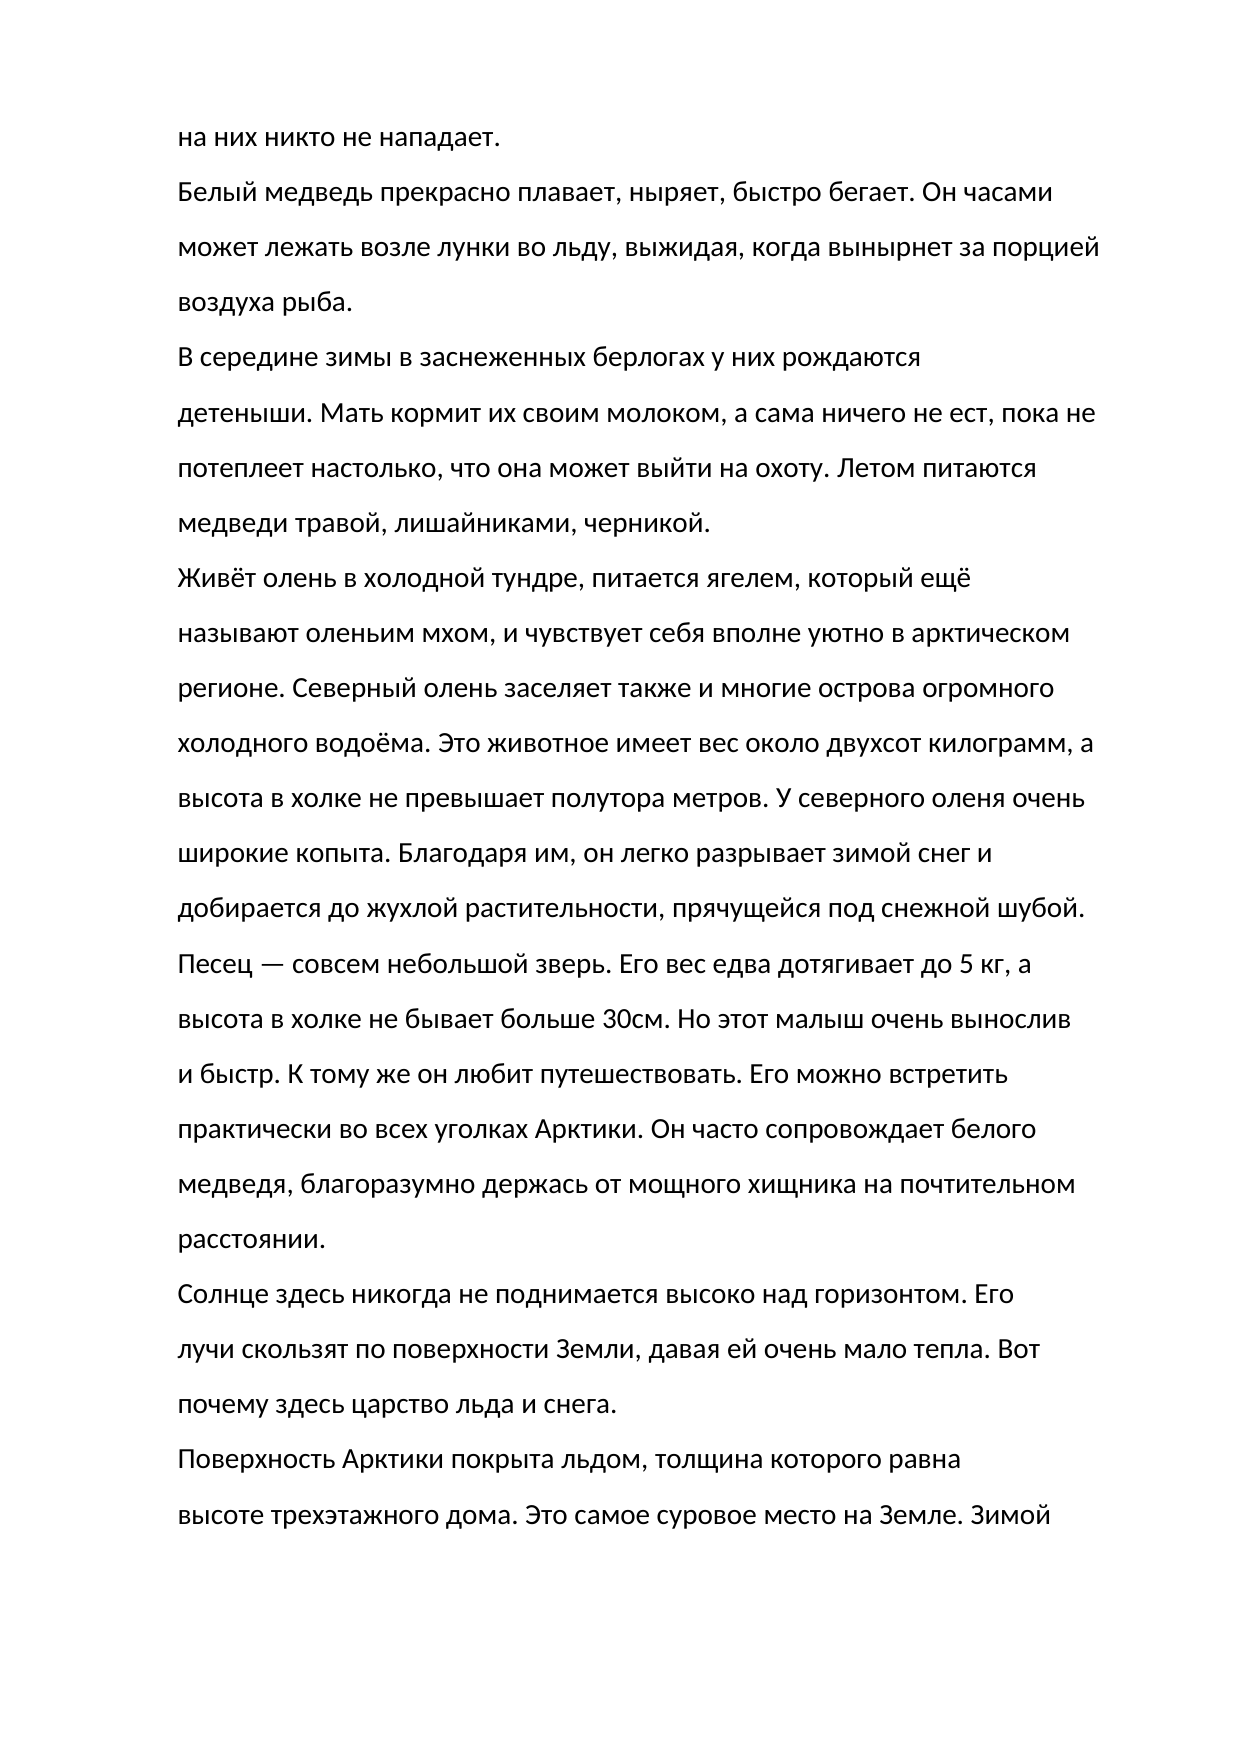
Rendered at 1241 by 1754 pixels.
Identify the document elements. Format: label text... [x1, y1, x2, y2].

text медведи травой, лишайниками, черникой. [177, 504, 1152, 539]
text расстоянии. [177, 1220, 1152, 1256]
text на них никто не нападает. [177, 118, 1152, 154]
text высота в холке не бывает больше 30см. Но этот малыш очень вынослив [177, 1000, 1152, 1035]
text Песец — совсем небольшой зверь. Его вес едва дотягивает до 5 кг, а [177, 945, 1152, 980]
text медведя, благоразумно держась от мощного хищника на почтительном [177, 1165, 1152, 1201]
text В середине зимы в заснеженных берлогах у них рождаются [177, 338, 1152, 374]
text практически во всех уголках Арктики. Он часто сопровождает белого [177, 1110, 1152, 1146]
text воздуха рыба. [177, 283, 1152, 319]
text детеныши. Мать кормит их своим молоком, а сама ничего не ест, пока не [177, 394, 1152, 429]
text потеплеет настолько, что она может выйти на охоту. Летом питаются [177, 449, 1152, 484]
text холодного водоёма. Это животное имеет вес около двухсот килограмм, а [177, 724, 1152, 760]
text может лежать возле лунки во льду, выжидая, когда вынырнет за порцией [177, 228, 1152, 264]
text почему здесь царство льда и снега. [177, 1386, 1152, 1421]
text Живёт олень в холодной тундре, питается ягелем, который ещё [177, 559, 1152, 594]
text добирается до жухлой растительности, прячущейся под снежной шубой. [177, 889, 1152, 925]
text называют оленьим мхом, и чувствует себя вполне уютно в арктическом [177, 614, 1152, 650]
text Белый медведь прекрасно плавает, ныряет, быстро бегает. Он часами [177, 173, 1152, 209]
text и быстр. К тому же он любит путешествовать. Его можно встретить [177, 1055, 1152, 1091]
text высота в холке не превышает полутора метров. У северного оленя очень [177, 779, 1152, 815]
text высоте трехэтажного дома. Это самое суровое место на Земле. Зимой [177, 1496, 1152, 1531]
text широкие копыта. Благодаря им, он легко разрывает зимой снег и [177, 834, 1152, 870]
text лучи скользят по поверхности Земли, давая ей очень мало тепла. Вот [177, 1330, 1152, 1366]
text Поверхность Арктики покрыта льдом, толщина которого равна [177, 1441, 1152, 1476]
text регионе. Северный олень заселяет также и многие острова огромного [177, 669, 1152, 705]
text Солнце здесь никогда не поднимается высоко над горизонтом. Его [177, 1275, 1152, 1311]
